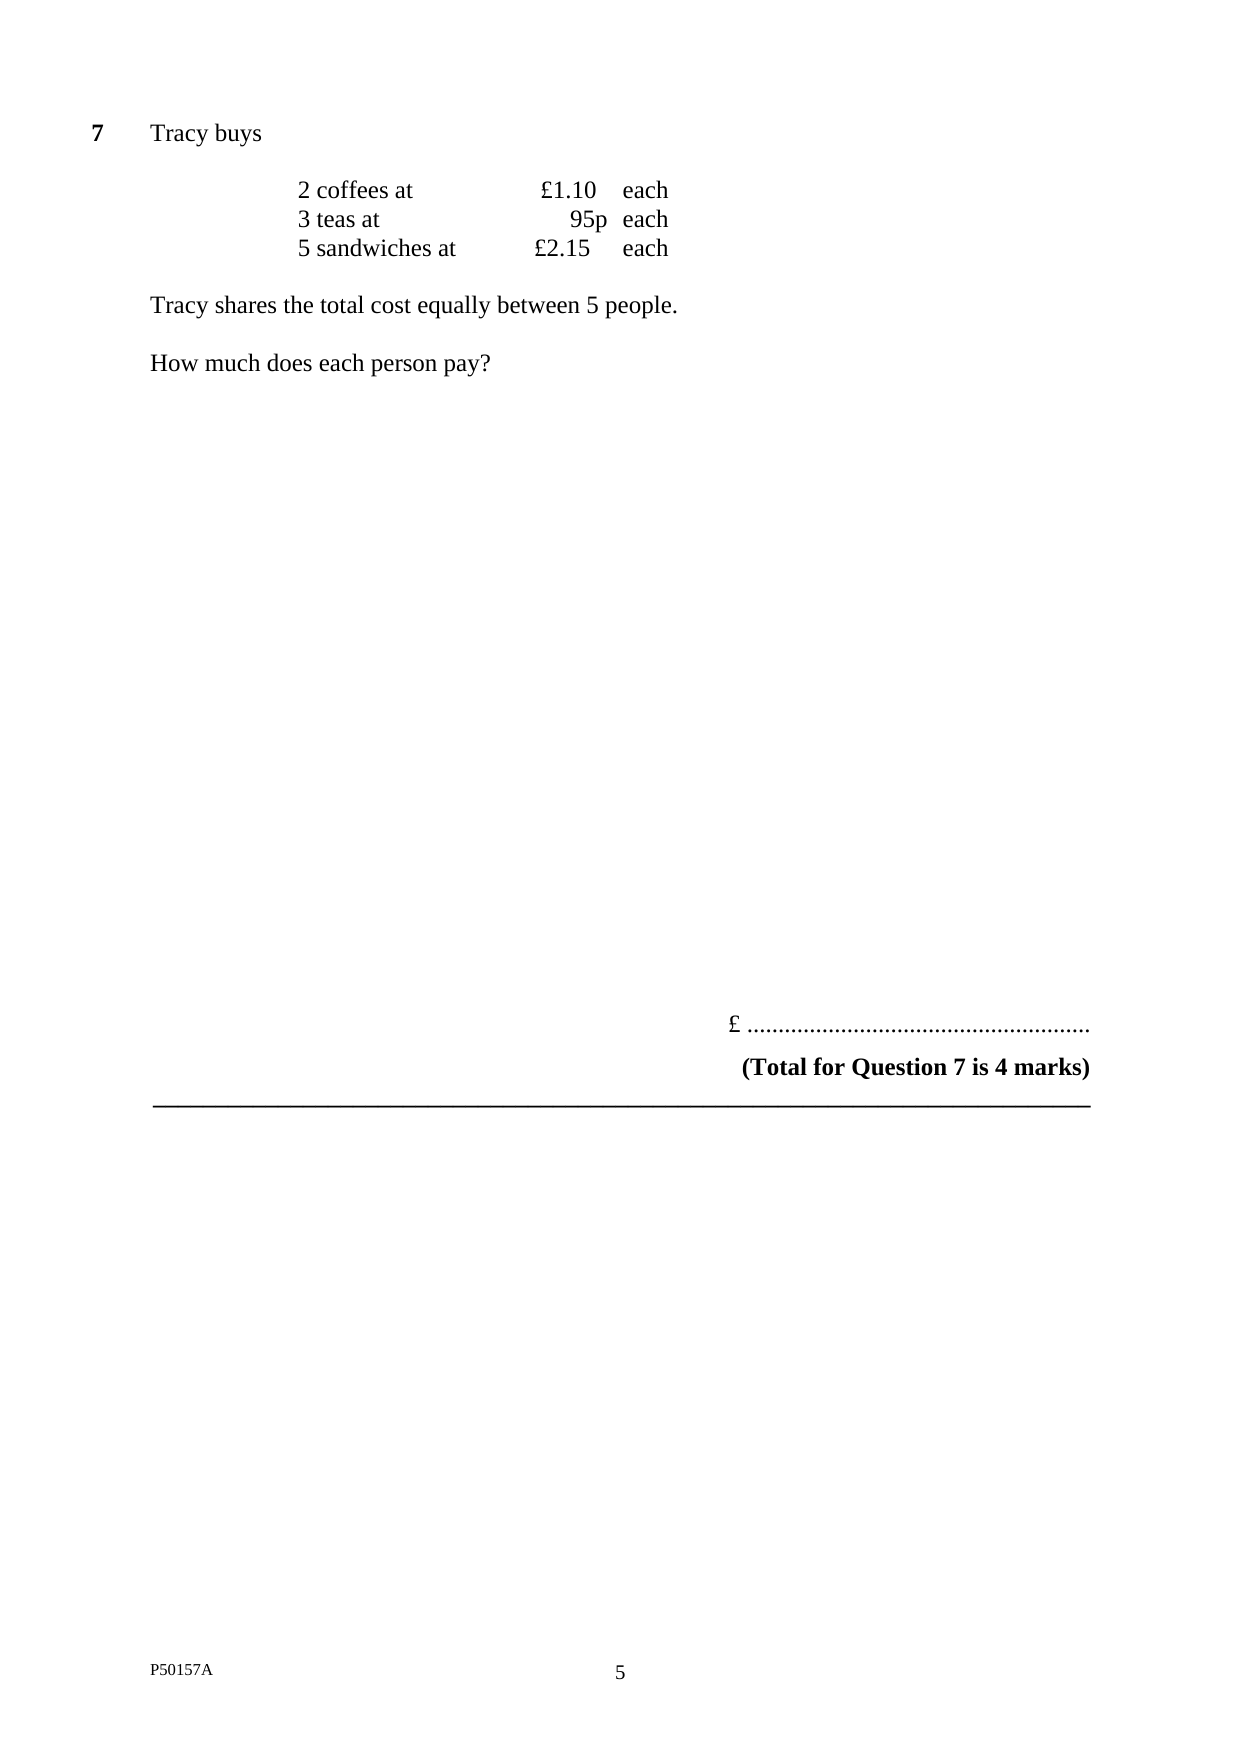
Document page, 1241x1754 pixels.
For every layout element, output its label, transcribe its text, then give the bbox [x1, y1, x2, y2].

text 3 teas at 95p each [150, 204, 1090, 233]
text (Total for Question 7 is 4 marks) [150, 1052, 1090, 1081]
text 5 sandwiches at £2.15 each [150, 233, 1090, 262]
text 7 Tracy buys [91, 118, 1090, 147]
text How much does each person pay? [150, 348, 1090, 377]
text Tracy shares the total cost equally between 5 people. [150, 291, 1090, 319]
text £ ....................................................... [150, 1009, 1090, 1038]
text 2 coffees at £1.10 each [150, 176, 1090, 204]
text ___________________________________________________________________________ [150, 1081, 1090, 1110]
